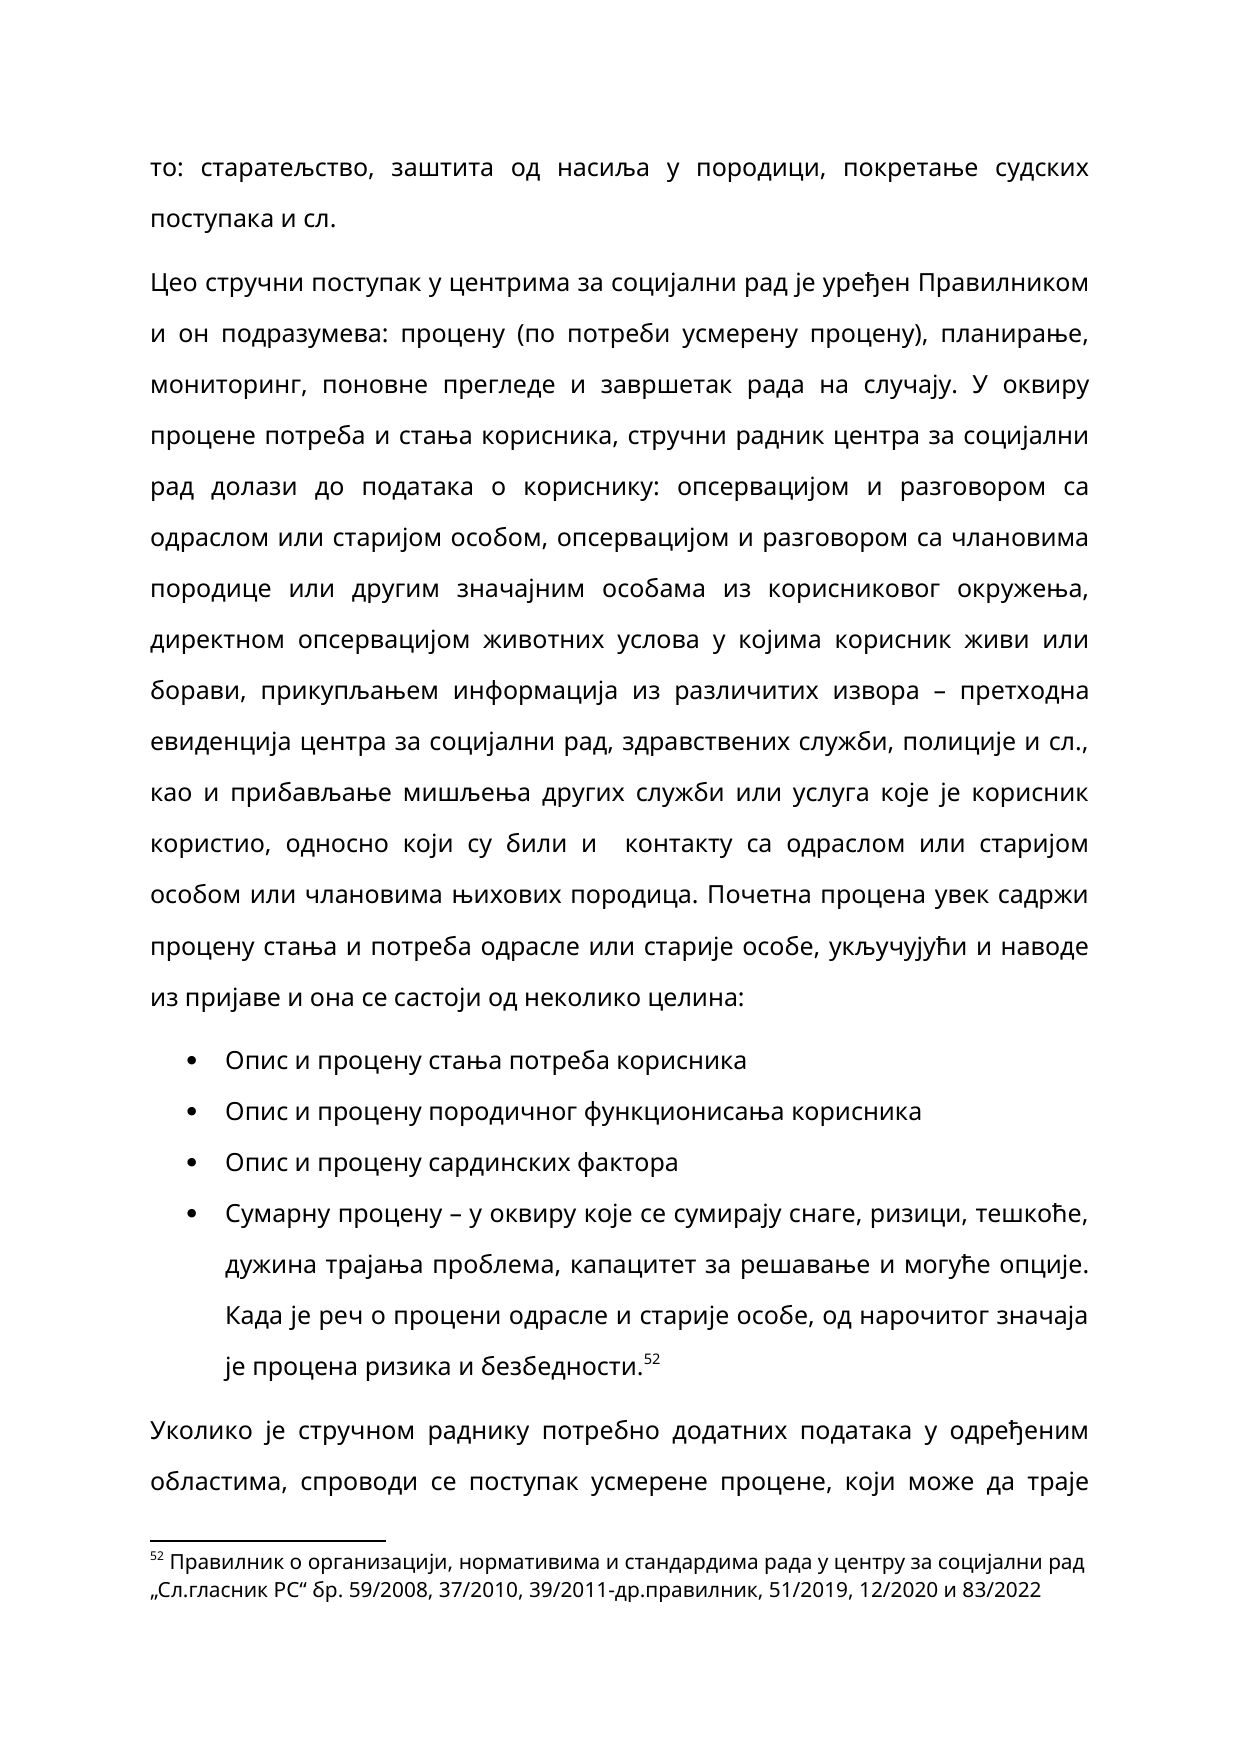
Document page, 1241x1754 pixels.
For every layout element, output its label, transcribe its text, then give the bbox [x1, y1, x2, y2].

list Сумарну процену – у оквиру које се сумирају снаге, ризици, тешкоће, дужина трајања проблема, капацитет за решавање и могуће опције. Када је реч о процени одрасле и старије особе, од нарочитог значаја је проценa ризика и безбедности. [187, 1196, 1090, 1383]
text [150, 1412, 1090, 1498]
list Опис и процену стања потреба корисника [187, 1043, 1090, 1077]
text Цео стручни поступак у центрима за социјални рад је уређен Правилником и он подразумева: процену (по потреби усмерену процену), планирање, мониторинг, поновне прегледе и завршетак рада на случају. У оквиру процене потреба и стања корисника, стручни радник центра за социјални рад долази до података о кориснику: опсервацијом и разговором са одраслом или старијом особом, опсервацијом и разговором са члановима породице или другим значајним особама из корисниковог окружења, директном опсервацијом животних услова у којима корисник живи или борави, прикупљањем информација из различитих извора – претходна евиденција центра за социјални рад, здравствених служби, полиције и сл., као и прибављање мишљења других служби или услуга које је корисник користио, односно који су били и контакту са одраслом или старијом особом или члановима њихових породица. Почетна процена увек садржи процену стања и потреба одрасле или старије особе, укључујући и наводе из пријаве и она се састоји од неколико целина: [150, 264, 1090, 1013]
list Опис и процену сардинских фактора [187, 1145, 1090, 1179]
list Опис и процену породичног функционисања корисника [187, 1094, 1090, 1128]
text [150, 150, 1090, 235]
